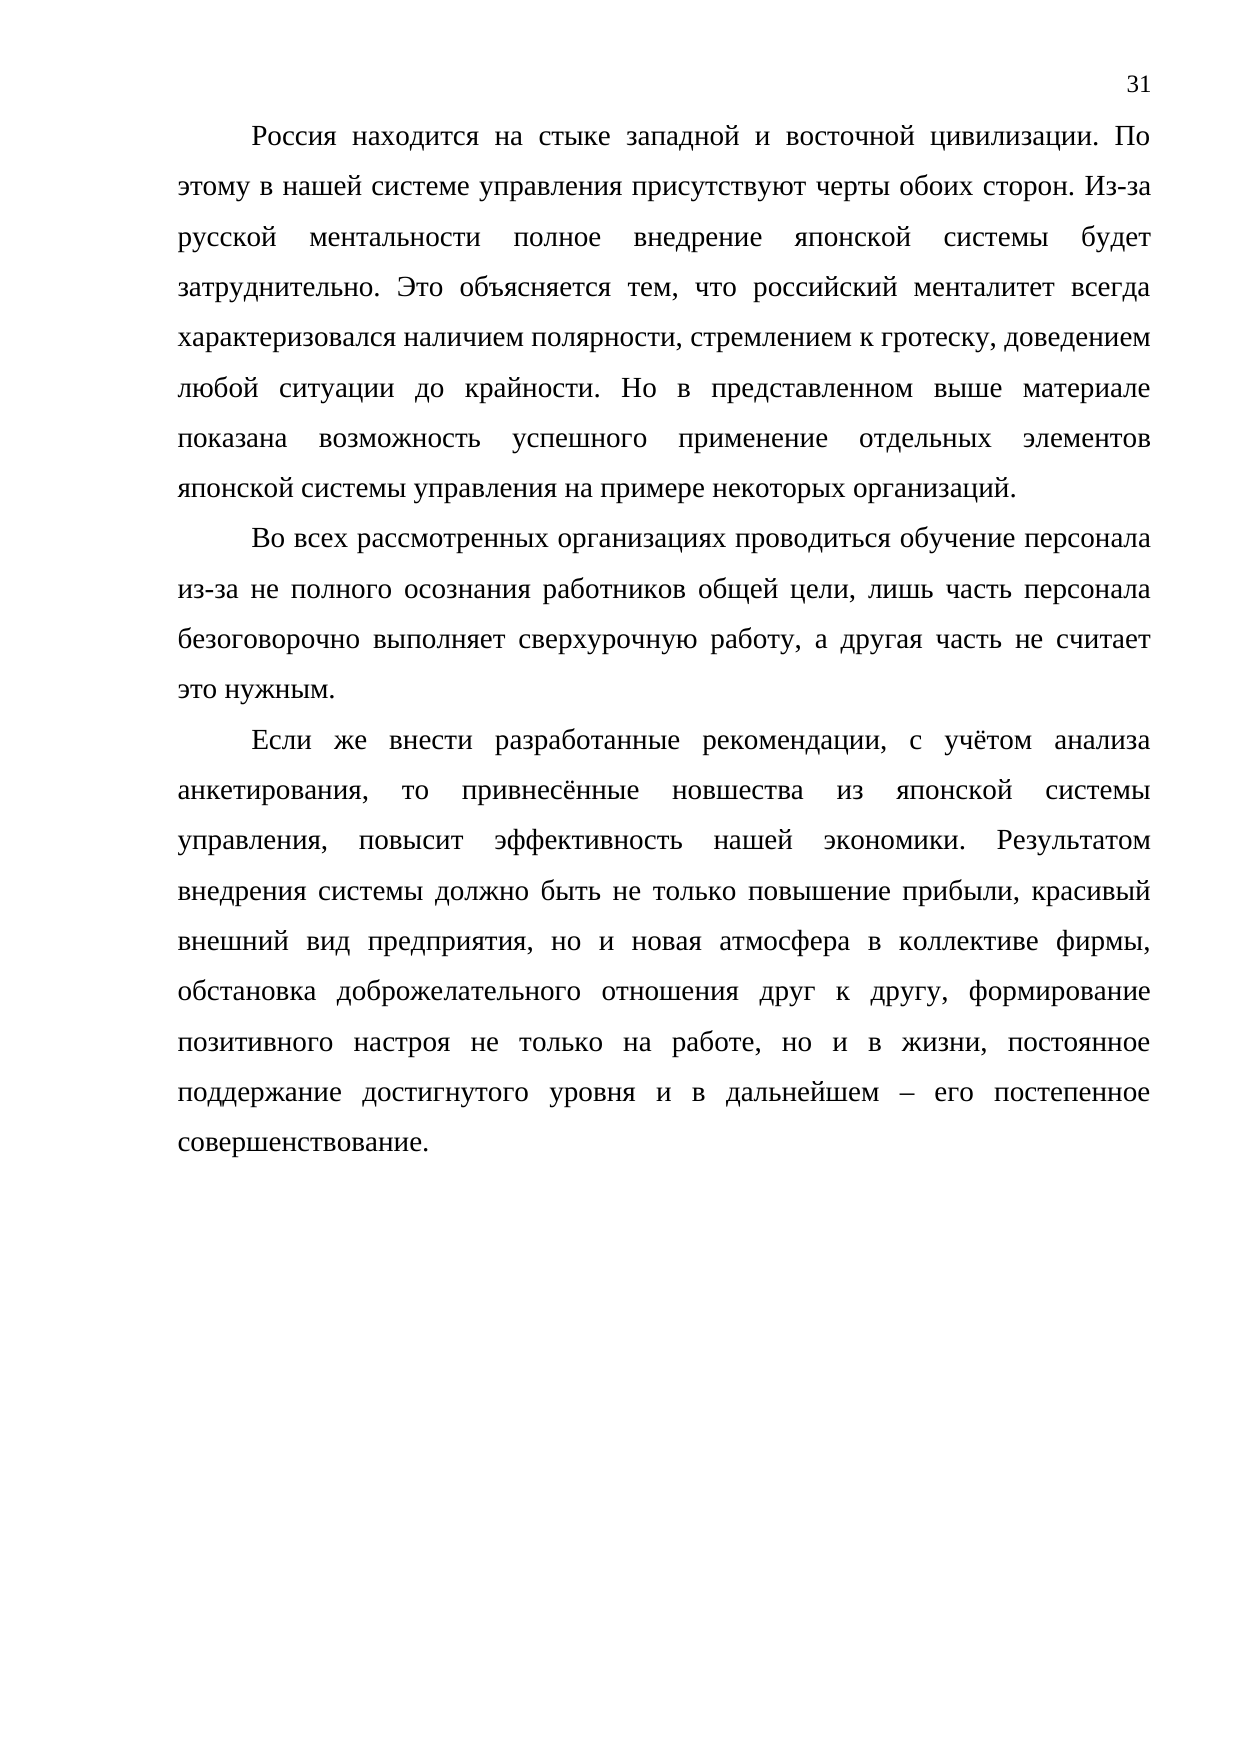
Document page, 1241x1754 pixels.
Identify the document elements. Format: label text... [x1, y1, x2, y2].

text Во всех рассмотренных организациях проводиться обучение персонала из-за не полного осознания работников общей цели, лишь часть персонала безоговорочно выполняет сверхурочную работу, а другая часть не считает это нужным. [177, 521, 1152, 705]
text Россия находится на стыке западной и восточной цивилизации. По этому в нашей системе управления присутствуют черты обоих сторон. Из-за русской ментальности полное внедрение японской системы будет затруднительно. Это объясняется тем, что российский менталитет всегда характеризовался наличием полярности, стремлением к гротеску, доведением любой ситуации до крайности. Но в представленном выше материале показана возможность успешного применение отдельных элементов японской системы управления на примере некоторых организаций. [177, 118, 1152, 504]
text Если же внести разработанные рекомендации, с учётом анализа анкетирования, то привнесённые новшества из японской системы управления, повысит эффективность нашей экономики. Результатом внедрения системы должно быть не только повышение прибыли, красивый внешний вид предприятия, но и новая атмосфера в коллективе фирмы, обстановка доброжелательного отношения друг к другу, формирование позитивного настроя не только на работе, но и в жизни, постоянное поддержание достигнутого уровня и в дальнейшем – его постепенное совершенствование. [177, 722, 1152, 1158]
